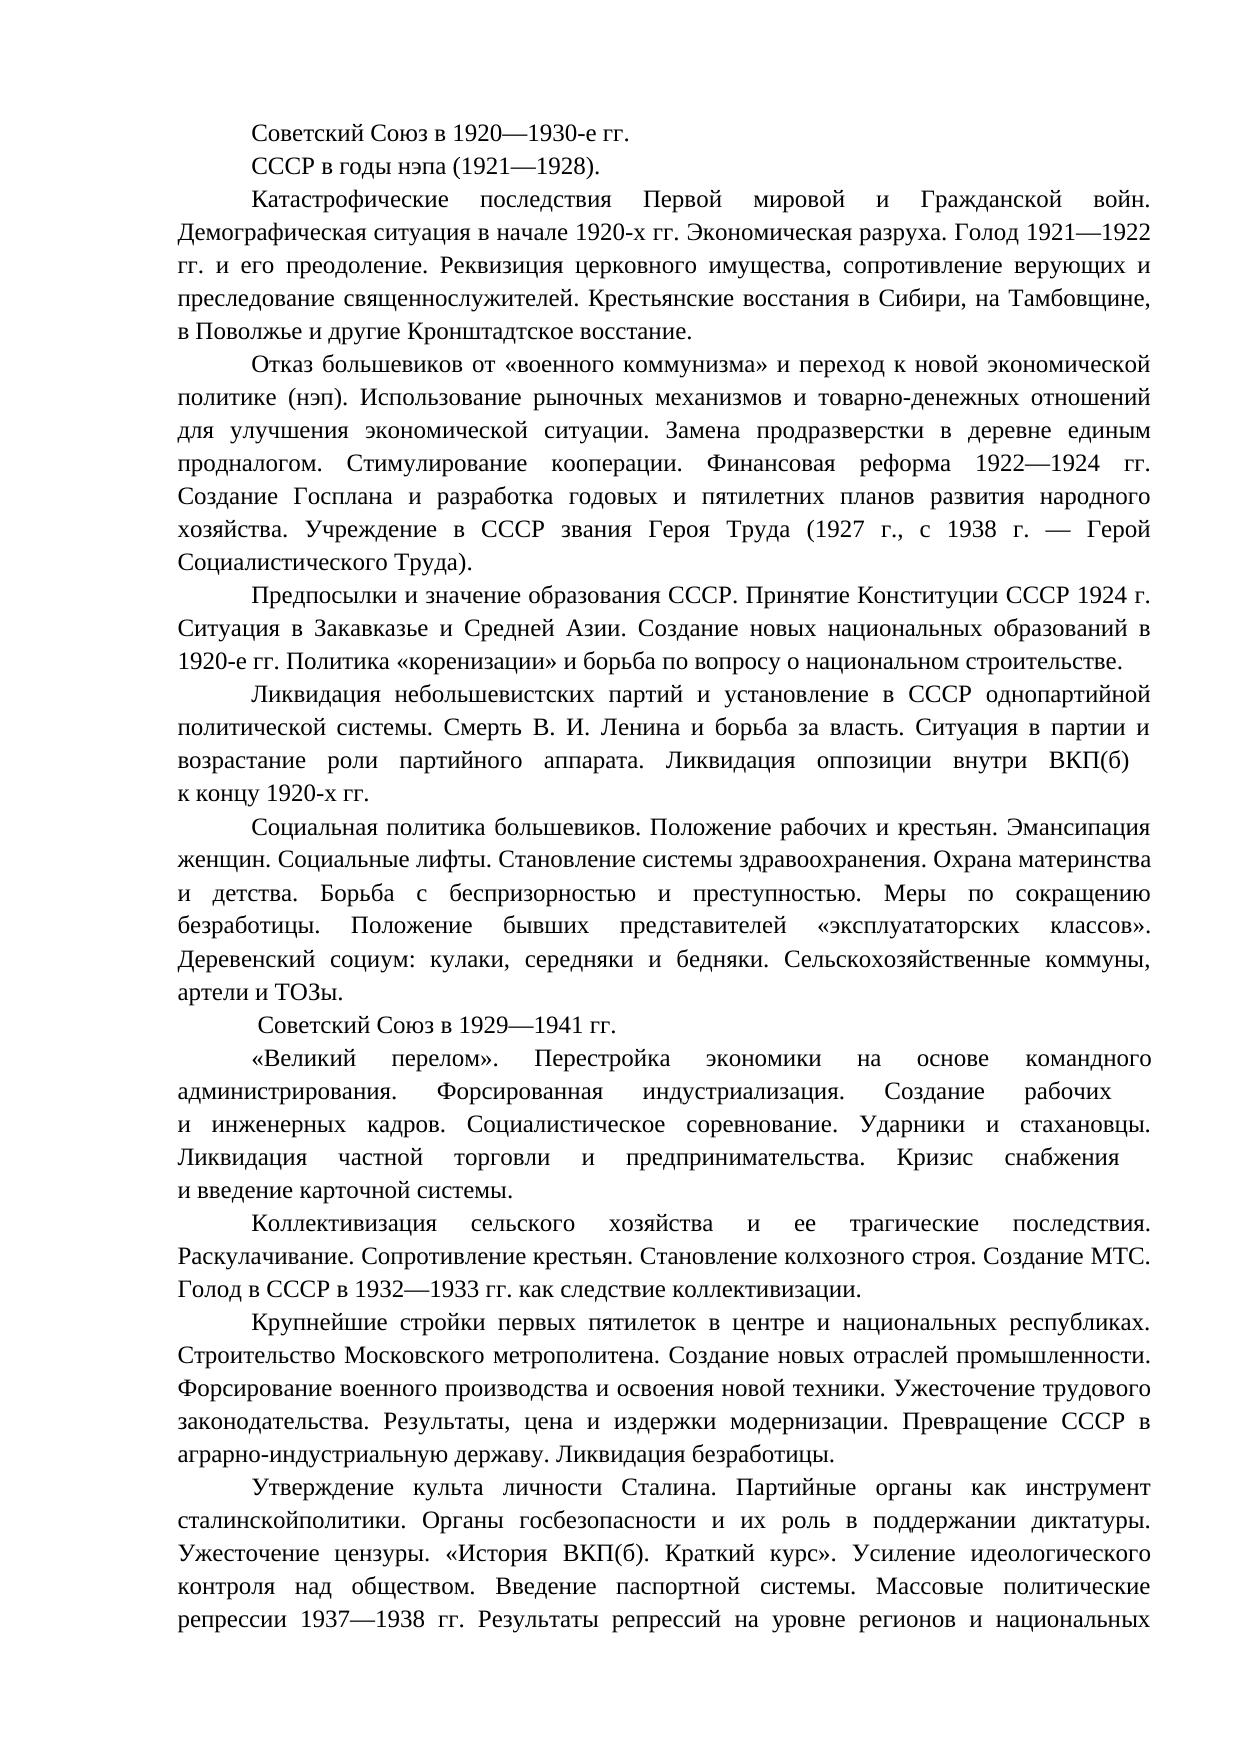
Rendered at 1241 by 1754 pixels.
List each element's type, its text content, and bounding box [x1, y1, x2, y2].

text Коллективизация сельского хозяйства и ее трагические последствия. Раскулачивание. Сопротивление крестьян. Становление колхозного строя. Создание МТС. Голод в СССР в 1932—1933 гг. как следствие коллективизации. [177, 1208, 1152, 1303]
text Катастрофические последствия Первой мировой и Гражданской войн. Демографическая ситуация в начале 1920-х гг. Экономическая разруха. Голод 1921—1922 гг. и его преодоление. Реквизиция церковного имущества, сопротивление верующих и преследование священнослужителей. Крестьянские восстания в Сибири, на Тамбовщине, в Поволжье и другие Кронштадтское восстание. [177, 184, 1152, 345]
text Советский Союз в 1920—1930-е гг. [177, 118, 1152, 147]
text Предпосылки и значение образования СССР. Принятие Конституции СССР 1924 г. Ситуация в Закавказье и Средней Азии. Создание новых национальных образований в 1920-е гг. Политика «коренизации» и борьба по вопросу о национальном строительстве. [177, 580, 1152, 675]
text «Великий перелом». Перестройка экономики на основе командного администрирования. Форсированная индустриализация. Создание рабочих и инженерных кадров. Социалистическое соревнование. Ударники и стахановцы. Ликвидация частной торговли и предпринимательства. Кризис снабжения и введение карточной системы. [177, 1043, 1152, 1203]
text Ликвидация небольшевистских партий и установление в СССР однопартийной политической системы. Смерть В. И. Ленина и борьба за власть. Ситуация в партии и возрастание роли партийного аппарата. Ликвидация оппозиции внутри ВКП(б) к концу 1920-х гг. [177, 679, 1152, 807]
text СССР в годы нэпа (1921—1928). [177, 151, 1152, 180]
text Крупнейшие стройки первых пятилеток в центре и национальных республиках. Строительство Московского метрополитена. Создание новых отраслей промышленности. Форсирование военного производства и освоения новой техники. Ужесточение трудового законодательства. Результаты, цена и издержки модернизации. Превращение СССР в аграрно-индустриальную державу. Ликвидация безработицы. [177, 1307, 1152, 1468]
text Советский Союз в 1929—1941 гг. [177, 1010, 1152, 1038]
text Социальная политика большевиков. Положение рабочих и крестьян. Эмансипация женщин. Социальные лифты. Становление системы здравоохранения. Охрана материнства и детства. Борьба с беспризорностью и преступностью. Меры по сокращению безработицы. Положение бывших представителей «эксплуататорских классов». Деревенский социум: кулаки, середняки и бедняки. Сельскохозяйственные коммуны, артели и ТОЗы. [177, 812, 1152, 1005]
text Отказ большевиков от «военного коммунизма» и переход к новой экономической политике (нэп). Использование рыночных механизмов и товарно-денежных отношений для улучшения экономической ситуации. Замена продразверстки в деревне единым продналогом. Стимулирование кооперации. Финансовая реформа 1922—1924 гг. Создание Госплана и разработка годовых и пятилетних планов развития народного хозяйства. Учреждение в СССР звания Героя Труда (1927 г., с 1938 г. — Герой Социалистического Труда). [177, 349, 1152, 576]
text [177, 1472, 1152, 1633]
